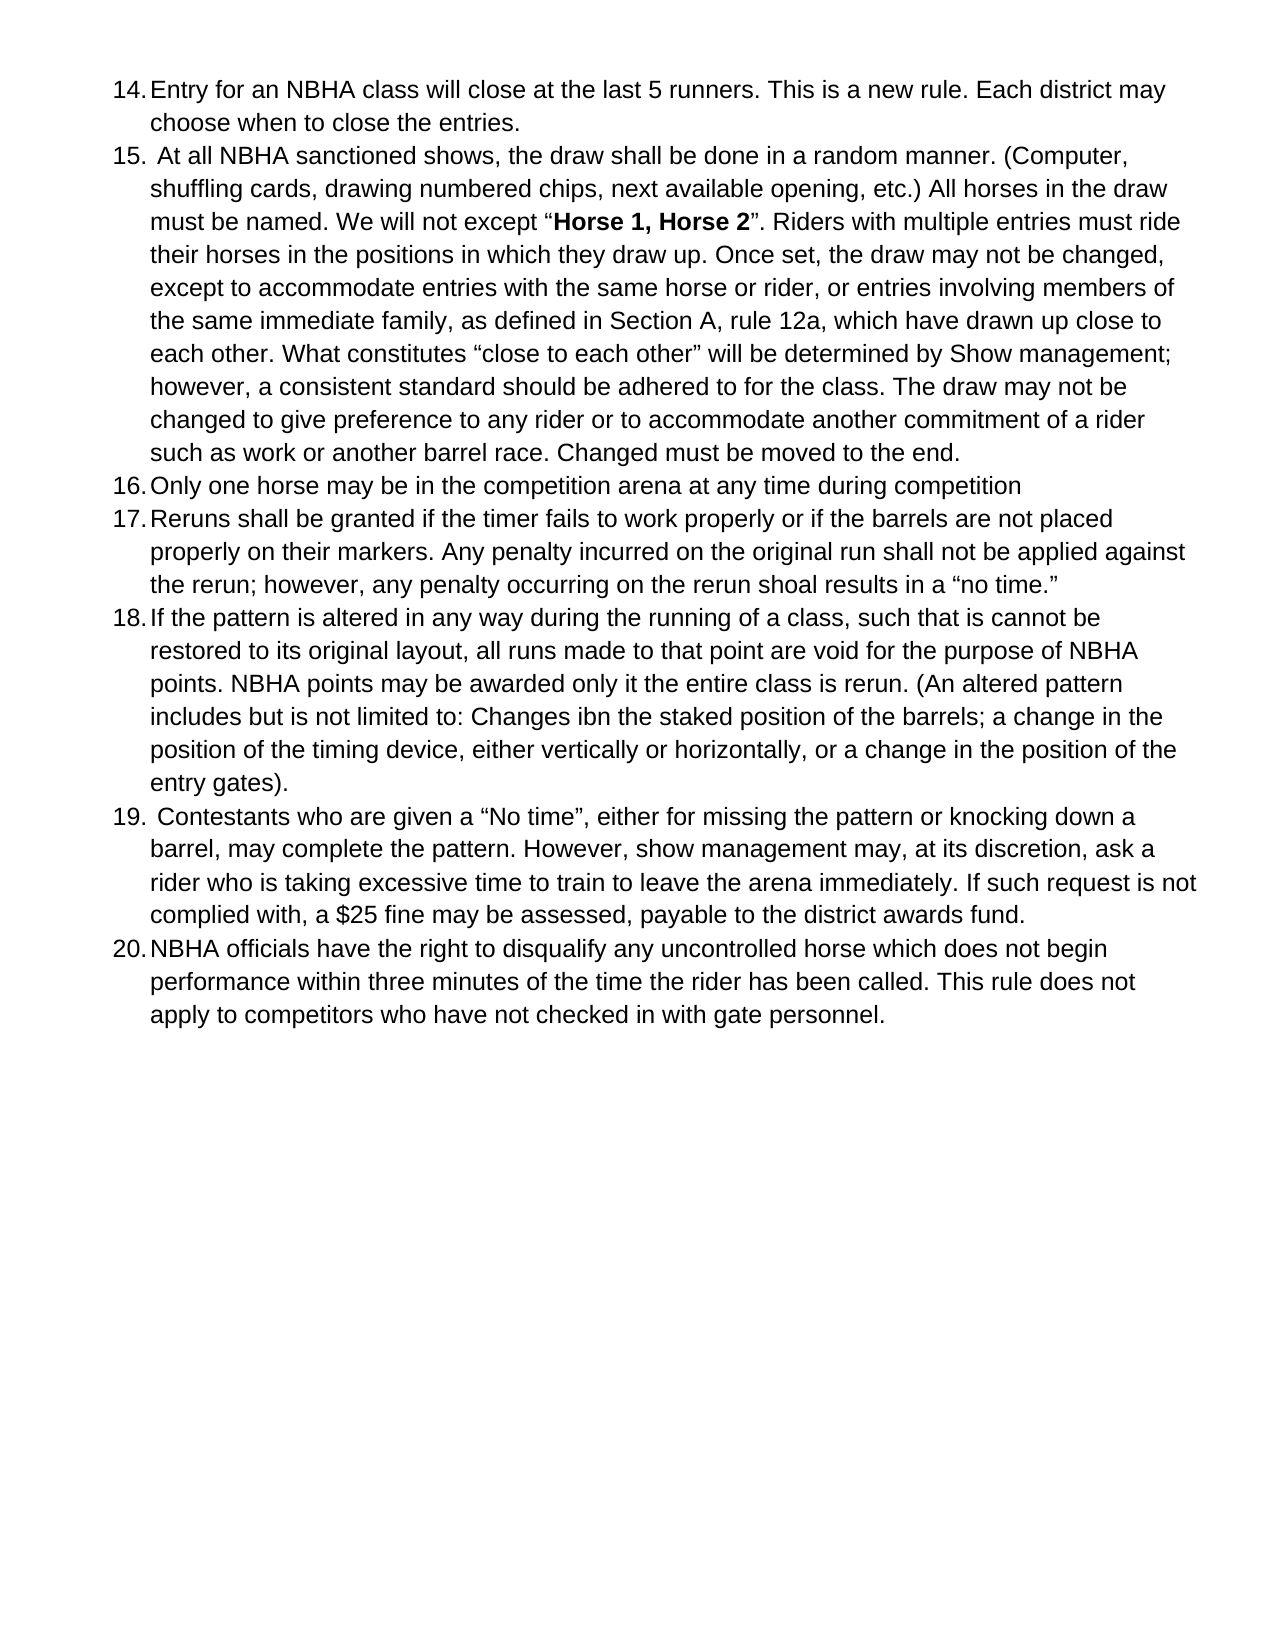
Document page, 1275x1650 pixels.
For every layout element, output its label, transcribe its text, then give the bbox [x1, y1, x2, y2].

list If the pattern is altered in any way during the running of a class, such that is cannot be restored to its original layout, all runs made to that point are void for the purpose of NBHA points. NBHA points may be awarded only it the entire class is rerun. (An altered pattern includes but is not limited to: Changes ibn the staked position of the barrels; a change in the position of the timing device, either vertically or horizontally, or a change in the position of the entry gates). [112, 603, 1200, 797]
list Contestants who are given a “No time”, either for missing the pattern or knocking down a barrel, may complete the pattern. However, show management may, at its discretion, ask a rider who is taking excessive time to train to leave the arena immediately. If such request is not complied with, a $25 fine may be assessed, payable to the district awards fund. [112, 801, 1200, 929]
list Only one horse may be in the competition arena at any time during competition [112, 471, 1200, 500]
list At all NBHA sanctioned shows, the draw shall be done in a random manner. (Computer, shuffling cards, drawing numbered chips, next available opening, etc.) All horses in the draw must be named. We will not except “Horse 1, Horse 2”. Riders with multiple entries must ride their horses in the positions in which they draw up. Once set, the draw may not be changed, except to accommodate entries with the same horse or rider, or entries involving members of the same immediate family, as defined in Section A, rule 12a, which have drawn up close to each other. What constitutes “close to each other” will be determined by Show management; however, a consistent standard should be adhered to for the class. The draw may not be changed to give preference to any rider or to accommodate another commitment of a rider such as work or another barrel race. Changed must be moved to the end. [112, 141, 1200, 467]
list NBHA officials have the right to disqualify any uncontrolled horse which does not begin performance within three minutes of the time the rider has been called. This rule does not apply to competitors who have not checked in with gate personnel. [112, 933, 1200, 1028]
list Entry for an NBHA class will close at the last 5 runners. This is a new rule. Each district may choose when to close the entries. [112, 75, 1200, 137]
list Reruns shall be granted if the timer fails to work properly or if the barrels are not placed properly on their markers. Any penalty incurred on the original run shall not be applied against the rerun; however, any penalty occurring on the rerun shoal results in a “no time.” [112, 504, 1200, 599]
